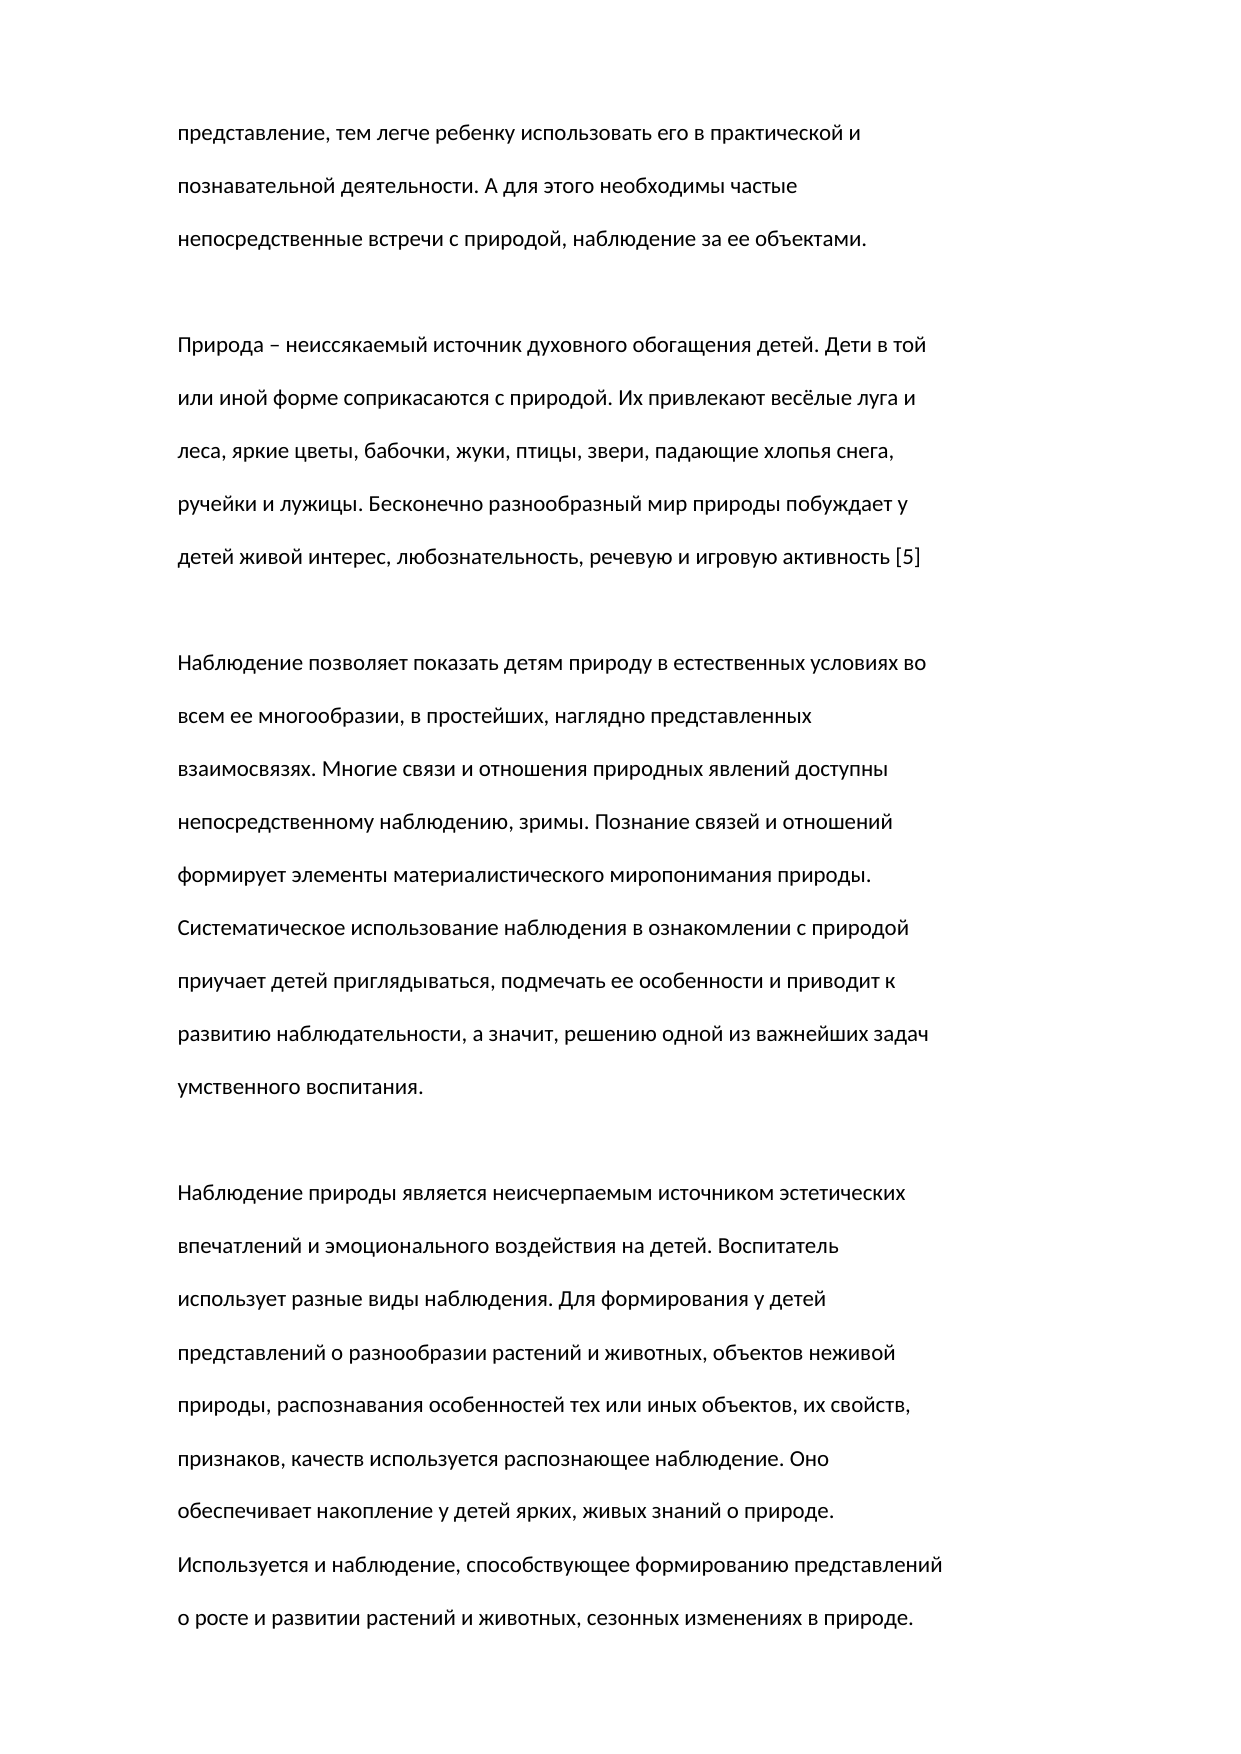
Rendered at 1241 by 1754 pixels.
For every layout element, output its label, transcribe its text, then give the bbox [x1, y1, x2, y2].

text детей живой интерес, любознательность, речевую и игровую активность [5] [177, 542, 1152, 570]
text Наблюдение позволяет показать детям природу в естественных условиях во [177, 648, 1152, 676]
text непосредственные встречи с природой, наблюдение за ее объектами. [177, 224, 1152, 252]
text обеспечивает накопление у детей ярких, живых знаний о природе. [177, 1497, 1152, 1525]
text о росте и развитии растений и животных, сезонных изменениях в природе. [177, 1603, 1152, 1631]
text Природа – неиссякаемый источник духовного обогащения детей. Дети в той [177, 330, 1152, 358]
text ручейки и лужицы. Бесконечно разнообразный мир природы побуждает у [177, 489, 1152, 517]
text Систематическое использование наблюдения в ознакомлении с природой [177, 913, 1152, 941]
text умственного воспитания. [177, 1072, 1152, 1101]
text Наблюдение природы является неисчерпаемым источником эстетических [177, 1178, 1152, 1207]
text впечатлений и эмоционального воздействия на детей. Воспитатель [177, 1232, 1152, 1259]
text приучает детей приглядываться, подмечать ее особенности и приводит к [177, 966, 1152, 994]
text всем ее многообразии, в простейших, наглядно представленных [177, 701, 1152, 729]
text или иной форме соприкасаются с природой. Их привлекают весёлые луга и [177, 383, 1152, 411]
text природы, распознавания особенностей тех или иных объектов, их свойств, [177, 1391, 1152, 1419]
text Используется и наблюдение, способствующее формированию представлений [177, 1550, 1152, 1578]
text непосредственному наблюдению, зримы. Познание связей и отношений [177, 807, 1152, 835]
text представление, тем легче ребенку использовать его в практической и [177, 118, 1152, 146]
text формирует элементы материалистического миропонимания природы. [177, 860, 1152, 888]
text взаимосвязях. Многие связи и отношения природных явлений доступны [177, 754, 1152, 782]
text леса, яркие цветы, бабочки, жуки, птицы, звери, падающие хлопья снега, [177, 436, 1152, 464]
text развитию наблюдательности, а значит, решению одной из важнейших задач [177, 1019, 1152, 1047]
text представлений о разнообразии растений и животных, объектов неживой [177, 1338, 1152, 1366]
text познавательной деятельности. А для этого необходимы частые [177, 171, 1152, 199]
text использует разные виды наблюдения. Для формирования у детей [177, 1284, 1152, 1313]
text признаков, качеств используется распознающее наблюдение. Оно [177, 1444, 1152, 1472]
